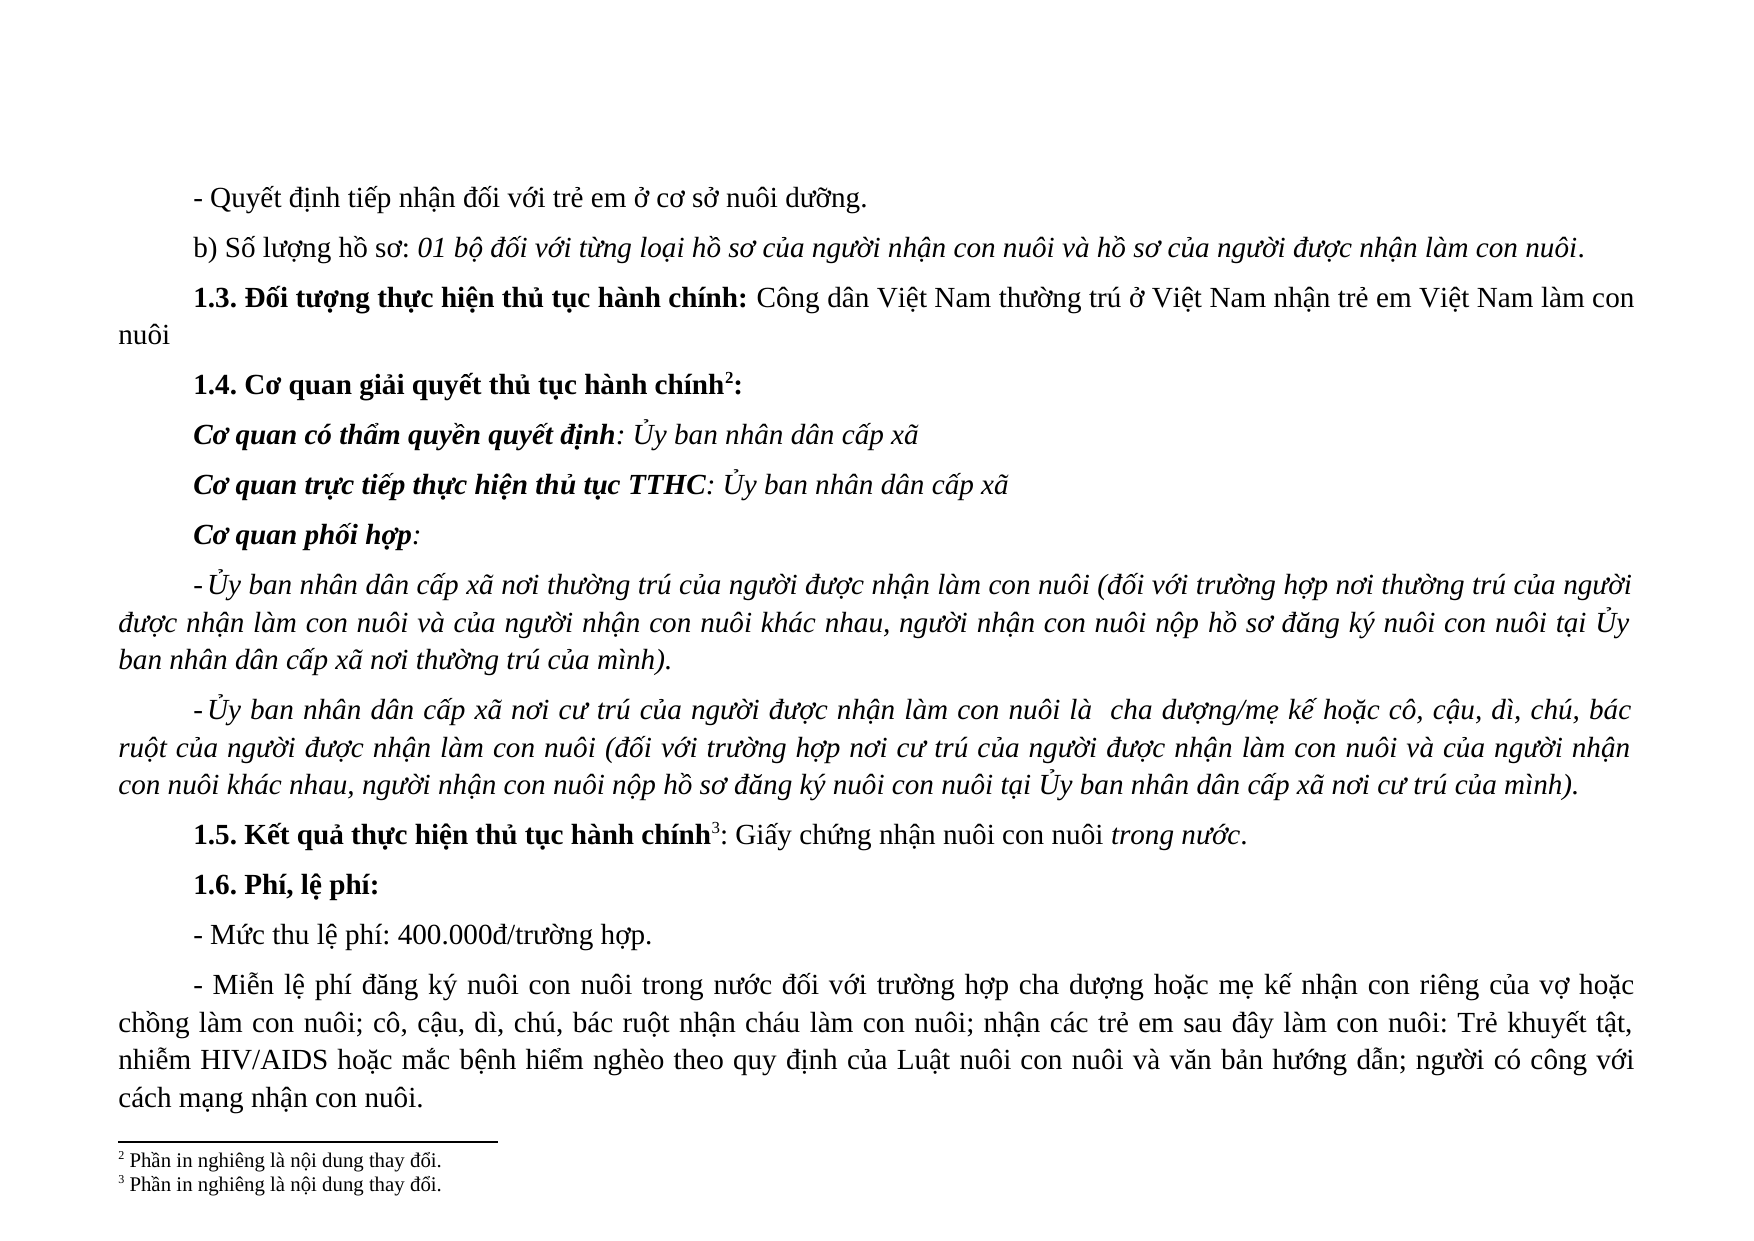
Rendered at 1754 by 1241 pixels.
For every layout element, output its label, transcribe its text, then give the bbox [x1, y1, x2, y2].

text Cơ quan phối hợp: [118, 515, 1636, 552]
text 1.4. Cơ quan giải quyết thủ tục hành chính: [118, 365, 1636, 402]
text - Miễn lệ phí đăng ký nuôi con nuôi trong nước đối với trường hợp cha dượng hoặc mẹ kế nhận con riêng của vợ hoặc chồng làm con nuôi; cô, cậu, dì, chú, bác ruột nhận cháu làm con nuôi; nhận các trẻ em sau đây làm con nuôi: Trẻ khuyết tật, nhiễm HIV/AIDS hoặc mắc bệnh hiểm nghèo theo quy định của Luật nuôi con nuôi và văn bản hướng dẫn; người có công với cách mạng nhận con nuôi. [118, 965, 1636, 1115]
text - Quyết định tiếp nhận đối với trẻ em ở cơ sở nuôi dưỡng. [118, 177, 1636, 215]
text Cơ quan có thẩm quyền quyết định: Ủy ban nhân dân cấp xã [118, 415, 1636, 452]
list Ủy ban nhân dân cấp xã nơi thường trú của người được nhận làm con nuôi (đối với trường hợp nơi thường trú của người được nhận làm con nuôi và của người nhận con nuôi khác nhau, người nhận con nuôi nộp hồ sơ đăng ký nuôi con nuôi tại Ủy ban nhân dân cấp xã nơi thường trú của mình). [118, 565, 1636, 677]
text 1.5. Kết quả thực hiện thủ tục hành chính: Giấy chứng nhận nuôi con nuôi trong nước. [118, 815, 1636, 852]
list Ủy ban nhân dân cấp xã nơi cư trú của người được nhận làm con nuôi là cha dượng/mẹ kế hoặc cô, cậu, dì, chú, bác ruột của người được nhận làm con nuôi (đối với trường hợp nơi cư trú của người được nhận làm con nuôi và của người nhận con nuôi khác nhau, người nhận con nuôi nộp hồ sơ đăng ký nuôi con nuôi tại Ủy ban nhân dân cấp xã nơi cư trú của mình). [118, 690, 1636, 802]
text 1.6. Phí, lệ phí: [118, 865, 1636, 902]
text - Mức thu lệ phí: 400.000đ/trường hợp. [118, 915, 1636, 952]
text 1.3. Đối tượng thực hiện thủ tục hành chính: Công dân Việt Nam thường trú ở Việt Nam nhận trẻ em Việt Nam làm con nuôi [118, 277, 1636, 352]
text Cơ quan trực tiếp thực hiện thủ tục TTHC: Ủy ban nhân dân cấp xã [118, 465, 1636, 502]
text b) Số lượng hồ sơ: 01 bộ đối với từng loại hồ sơ của người nhận con nuôi và hồ sơ của người được nhận làm con nuôi. [118, 227, 1636, 265]
